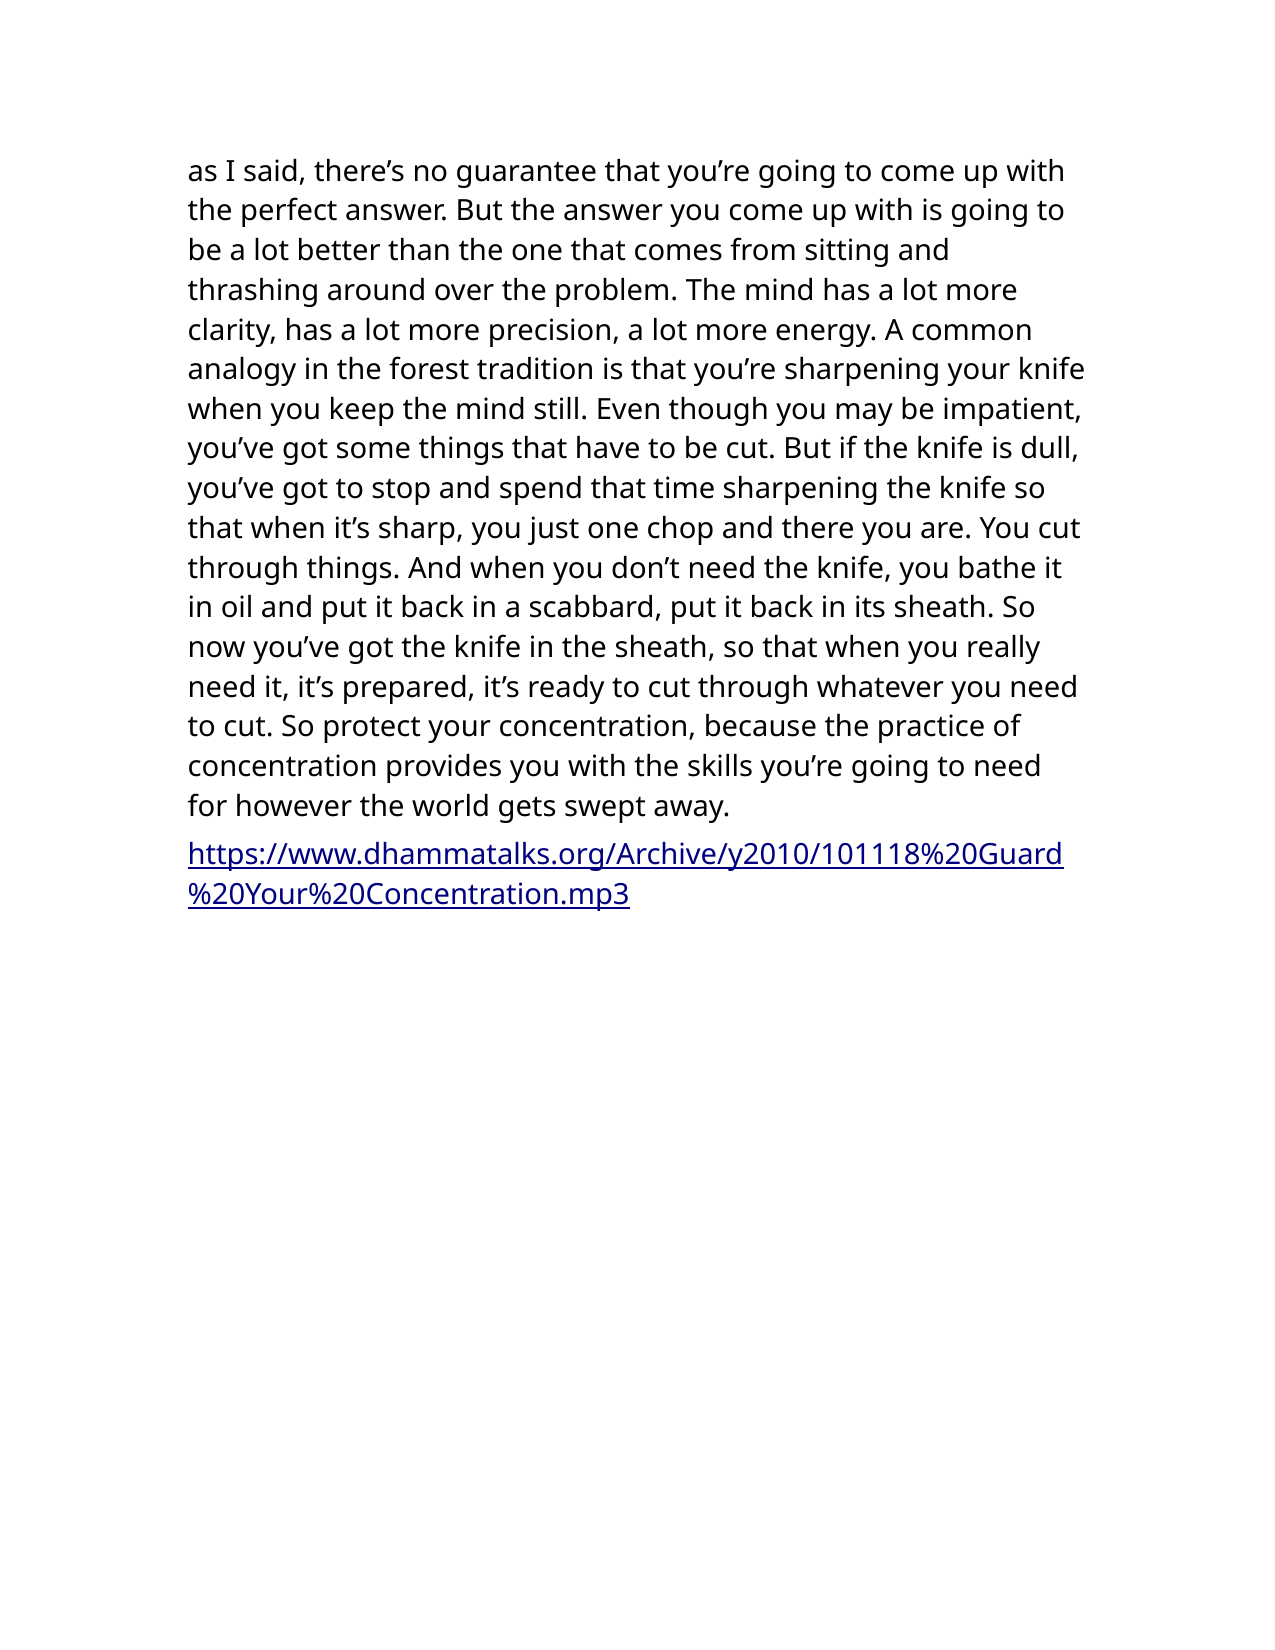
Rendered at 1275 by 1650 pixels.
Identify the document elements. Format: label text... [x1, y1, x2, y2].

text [187, 150, 1087, 825]
text https://www.dhammatalks.org/Archive/y2010/101118%20Guard%20Your%20Concentration.mp3 [187, 834, 1087, 913]
